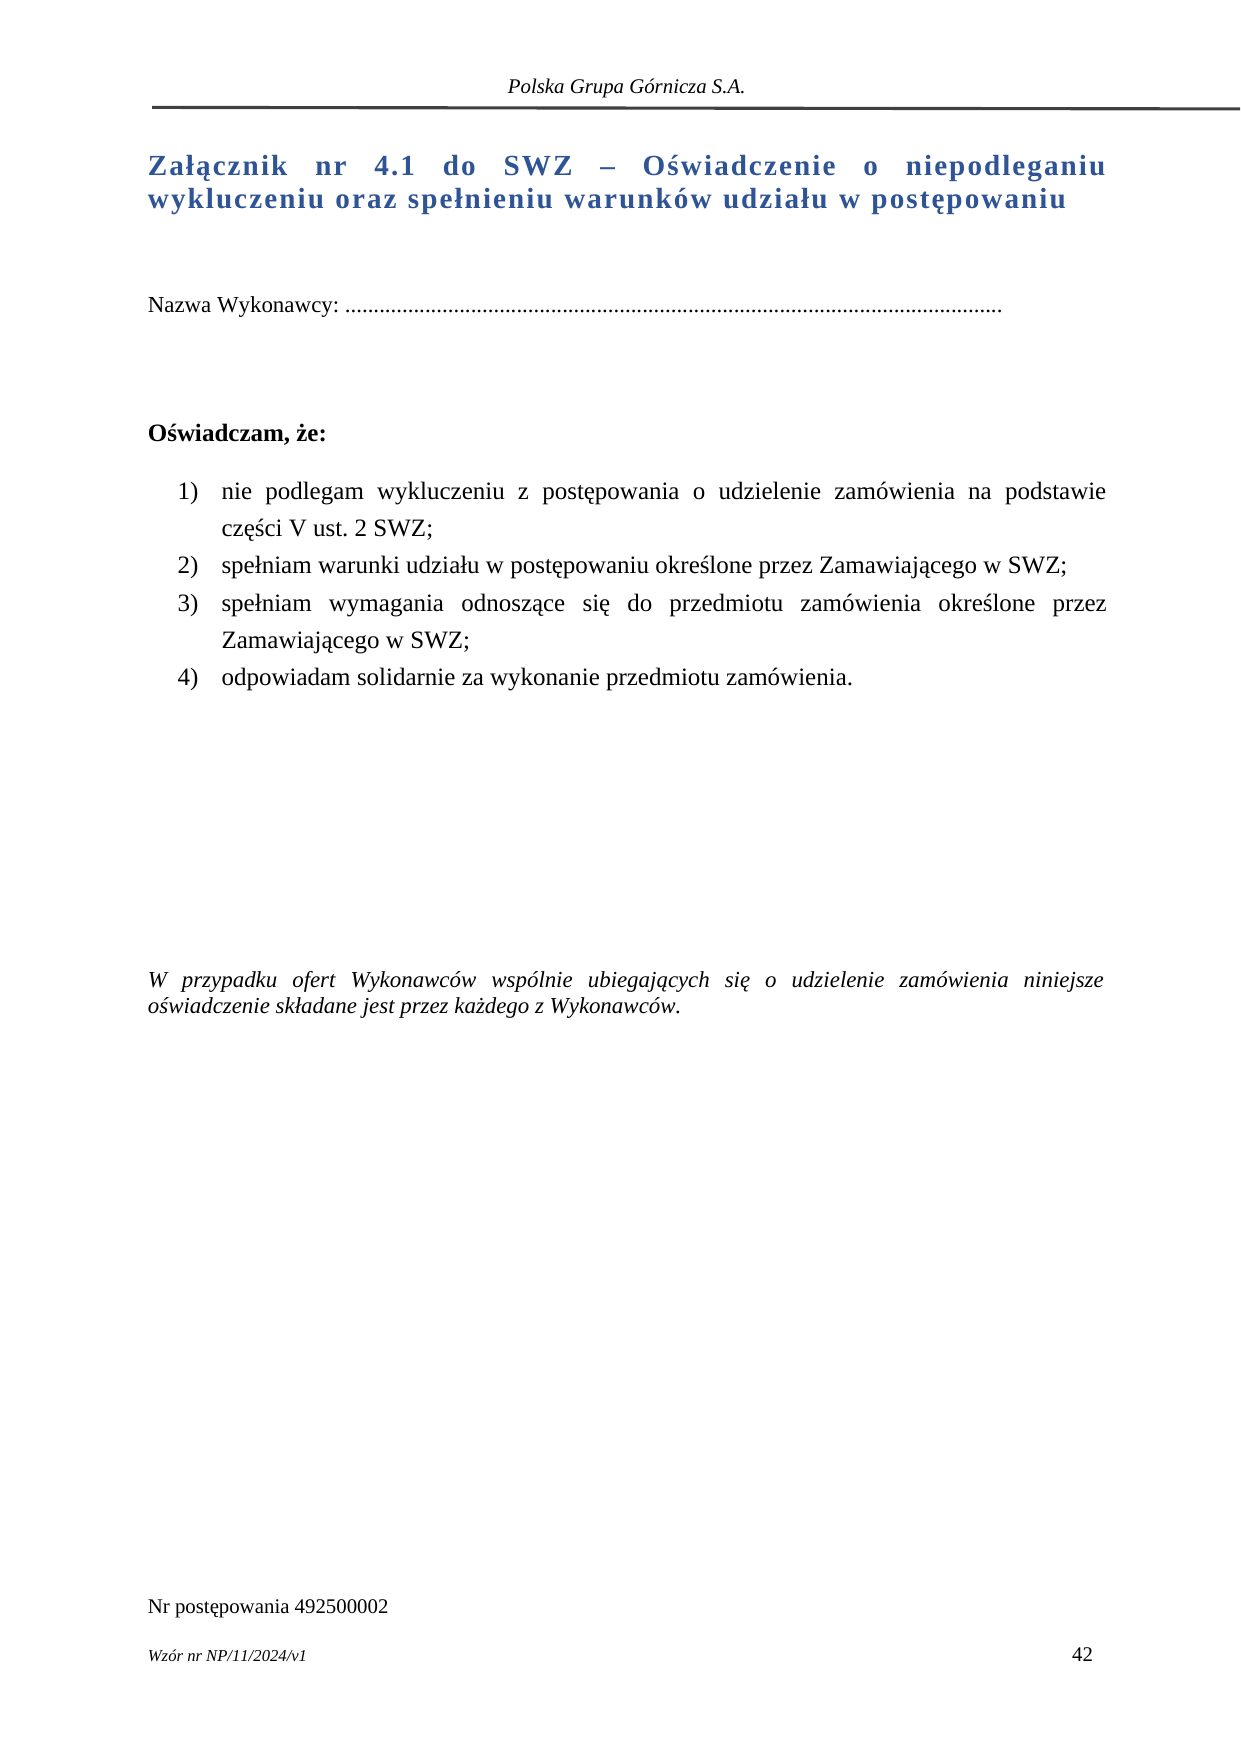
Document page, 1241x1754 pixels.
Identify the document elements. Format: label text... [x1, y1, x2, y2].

list spełniam warunki udziału w postępowaniu określone przez Zamawiającego w SWZ; [177, 551, 1107, 579]
text W przypadku ofert Wykonawców wspólnie ubiegających się o udzielenie zamówienia niniejsze oświadczenie składane jest przez każdego z Wykonawców. [148, 966, 1107, 1018]
list odpowiadam solidarnie za wykonanie przedmiotu zamówienia. [177, 662, 1107, 691]
text Oświadczam, że: [148, 418, 1107, 447]
list nie podlegam wykluczeniu z postępowania o udzielenie zamówienia na podstawie części V ust. 2 SWZ; [177, 476, 1107, 542]
text Nazwa Wykonawcy: ................................................................................................................... [148, 291, 1107, 318]
text Załącznik nr 4.1 do SWZ – Oświadczenie o niepodleganiu wykluczeniu oraz spełnieniu warunków udziału w postępowaniu [148, 148, 1107, 215]
list spełniam wymagania odnoszące się do przedmiotu zamówienia określone przez Zamawiającego w SWZ; [177, 588, 1107, 654]
